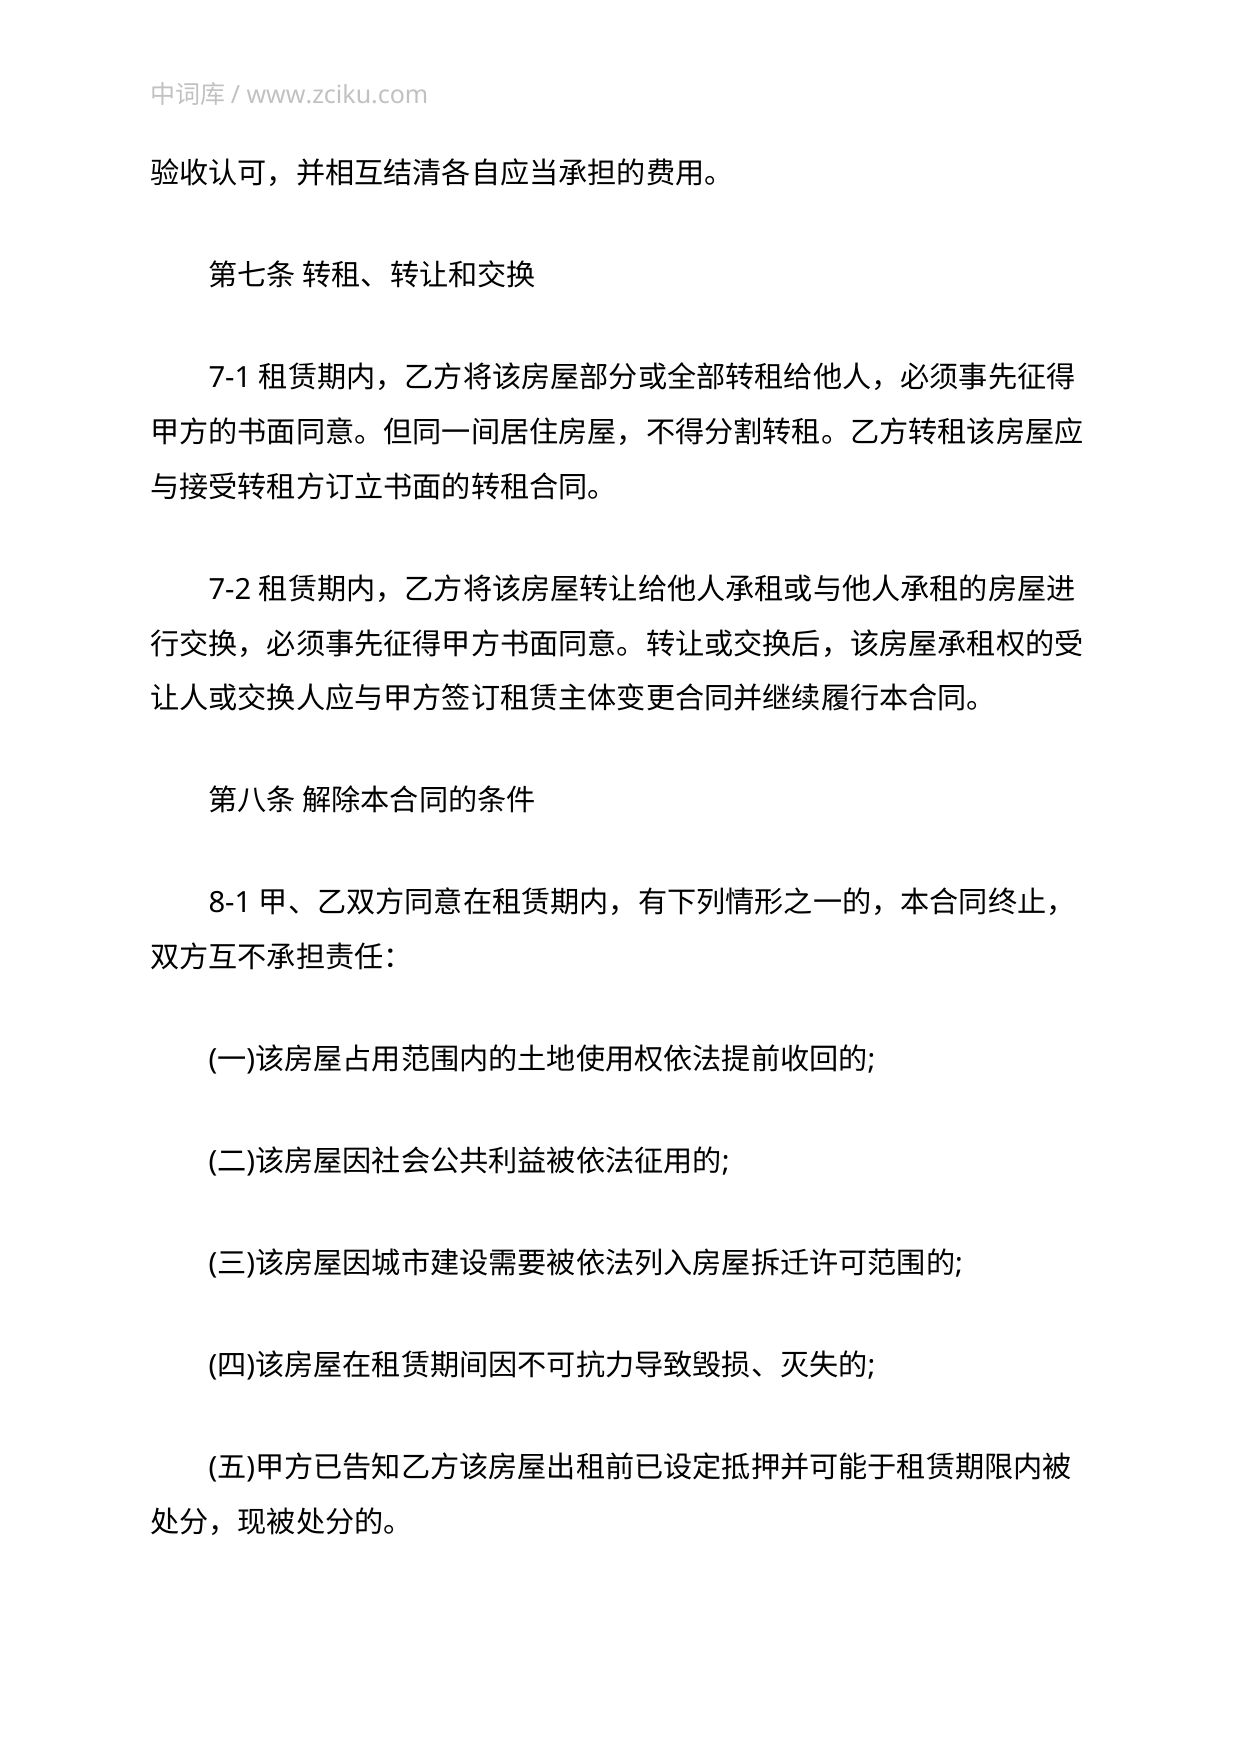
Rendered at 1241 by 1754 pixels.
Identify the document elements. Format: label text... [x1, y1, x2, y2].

text (二)该房屋因社会公共利益被依法征用的; [150, 1137, 1090, 1180]
text (一)该房屋占用范围内的土地使用权依法提前收回的; [150, 1035, 1090, 1078]
text 第七条 转租、转让和交换 [150, 252, 1090, 294]
text 7-2 租赁期内，乙方将该房屋转让给他人承租或与他人承租的房屋进行交换，必须事先征得甲方书面同意。转让或交换后，该房屋承租权的受让人或交换人应与甲方签订租赁主体变更合同并继续履行本合同。 [150, 565, 1090, 717]
text (四)该房屋在租赁期间因不可抗力导致毁损、灭失的; [150, 1341, 1090, 1384]
text 8-1 甲、乙双方同意在租赁期内，有下列情形之一的，本合同终止，双方互不承担责任： [150, 879, 1090, 976]
text (三)该房屋因城市建设需要被依法列入房屋拆迁许可范围的; [150, 1239, 1090, 1282]
text (五)甲方已告知乙方该房屋出租前已设定抵押并可能于租赁期限内被处分，现被处分的。 [150, 1443, 1090, 1541]
text 7-1 租赁期内，乙方将该房屋部分或全部转租给他人，必须事先征得甲方的书面同意。但同一间居住房屋，不得分割转租。乙方转租该房屋应与接受转租方订立书面的转租合同。 [150, 353, 1090, 506]
text 第八条 解除本合同的条件 [150, 777, 1090, 819]
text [150, 150, 1090, 192]
